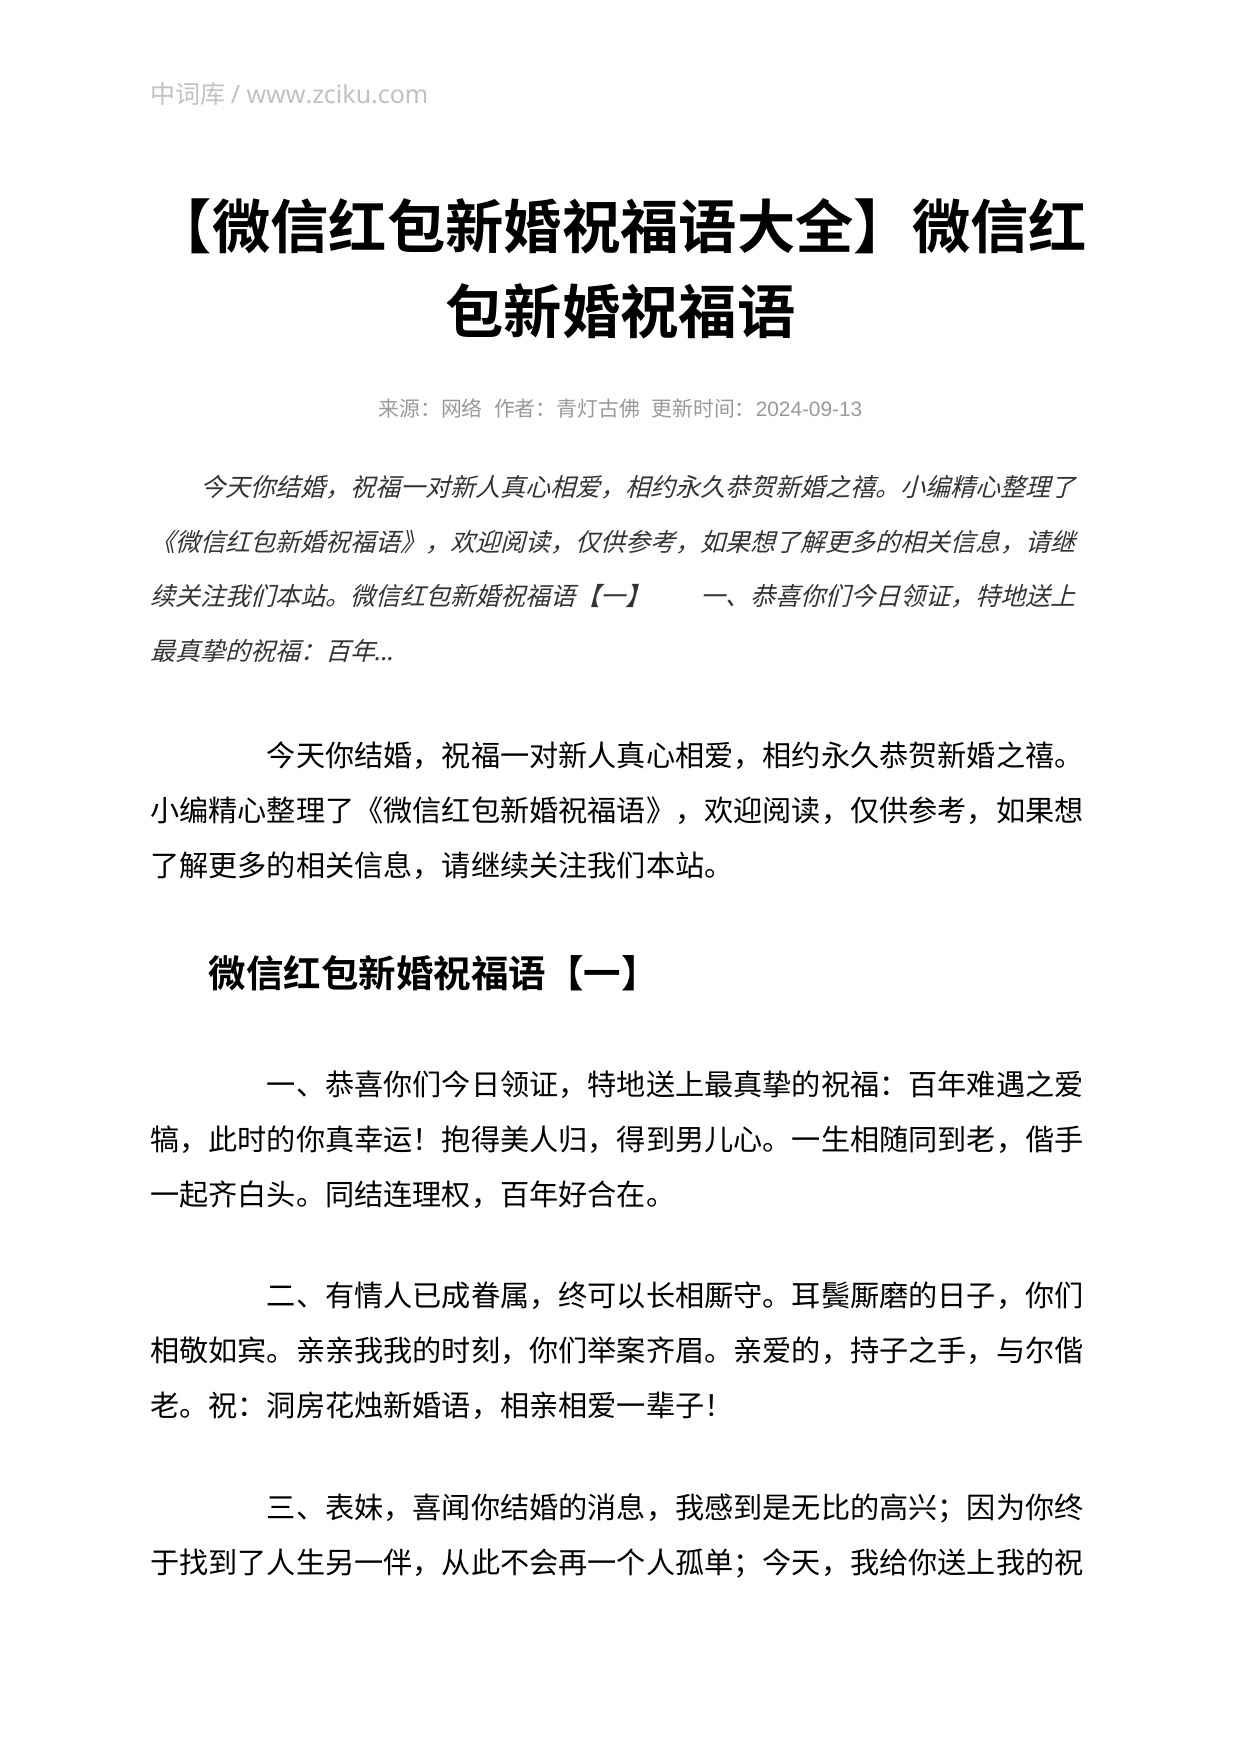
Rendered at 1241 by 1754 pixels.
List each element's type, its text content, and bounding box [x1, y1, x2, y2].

text 二、有情人已成眷属，终可以长相厮守。耳鬓厮磨的日子，你们相敬如宾。亲亲我我的时刻，你们举案齐眉。亲爱的，持子之手，与尔偕老。祝：洞房花烛新婚语，相亲相爱一辈子！ [150, 1273, 1090, 1425]
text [150, 1484, 1090, 1582]
subtitle 【微信红包新婚祝福语大全】微信红包新婚祝福语 [150, 181, 1090, 350]
text 今天你结婚，祝福一对新人真心相爱，相约永久恭贺新婚之禧。小编精心整理了《微信红包新婚祝福语》，欢迎阅读，仅供参考，如果想了解更多的相关信息，请继续关注我们本站。微信红包新婚祝福语【一】 一、恭喜你们今日领证，特地送上最真挚的祝福：百年... [150, 468, 1090, 667]
text 来源：网络 作者：青灯古佛 更新时间：2024-09-13 [150, 397, 1090, 421]
text 今天你结婚，祝福一对新人真心相爱，相约永久恭贺新婚之禧。小编精心整理了《微信红包新婚祝福语》，欢迎阅读，仅供参考，如果想了解更多的相关信息，请继续关注我们本站。 [150, 732, 1090, 884]
text 微信红包新婚祝福语【一】 [150, 944, 1090, 998]
text 一、恭喜你们今日领证，特地送上最真挚的祝福：百年难遇之爱犒，此时的你真幸运！抱得美人归，得到男儿心。一生相随同到老，偕手一起齐白头。同结连理权，百年好合在。 [150, 1061, 1090, 1213]
